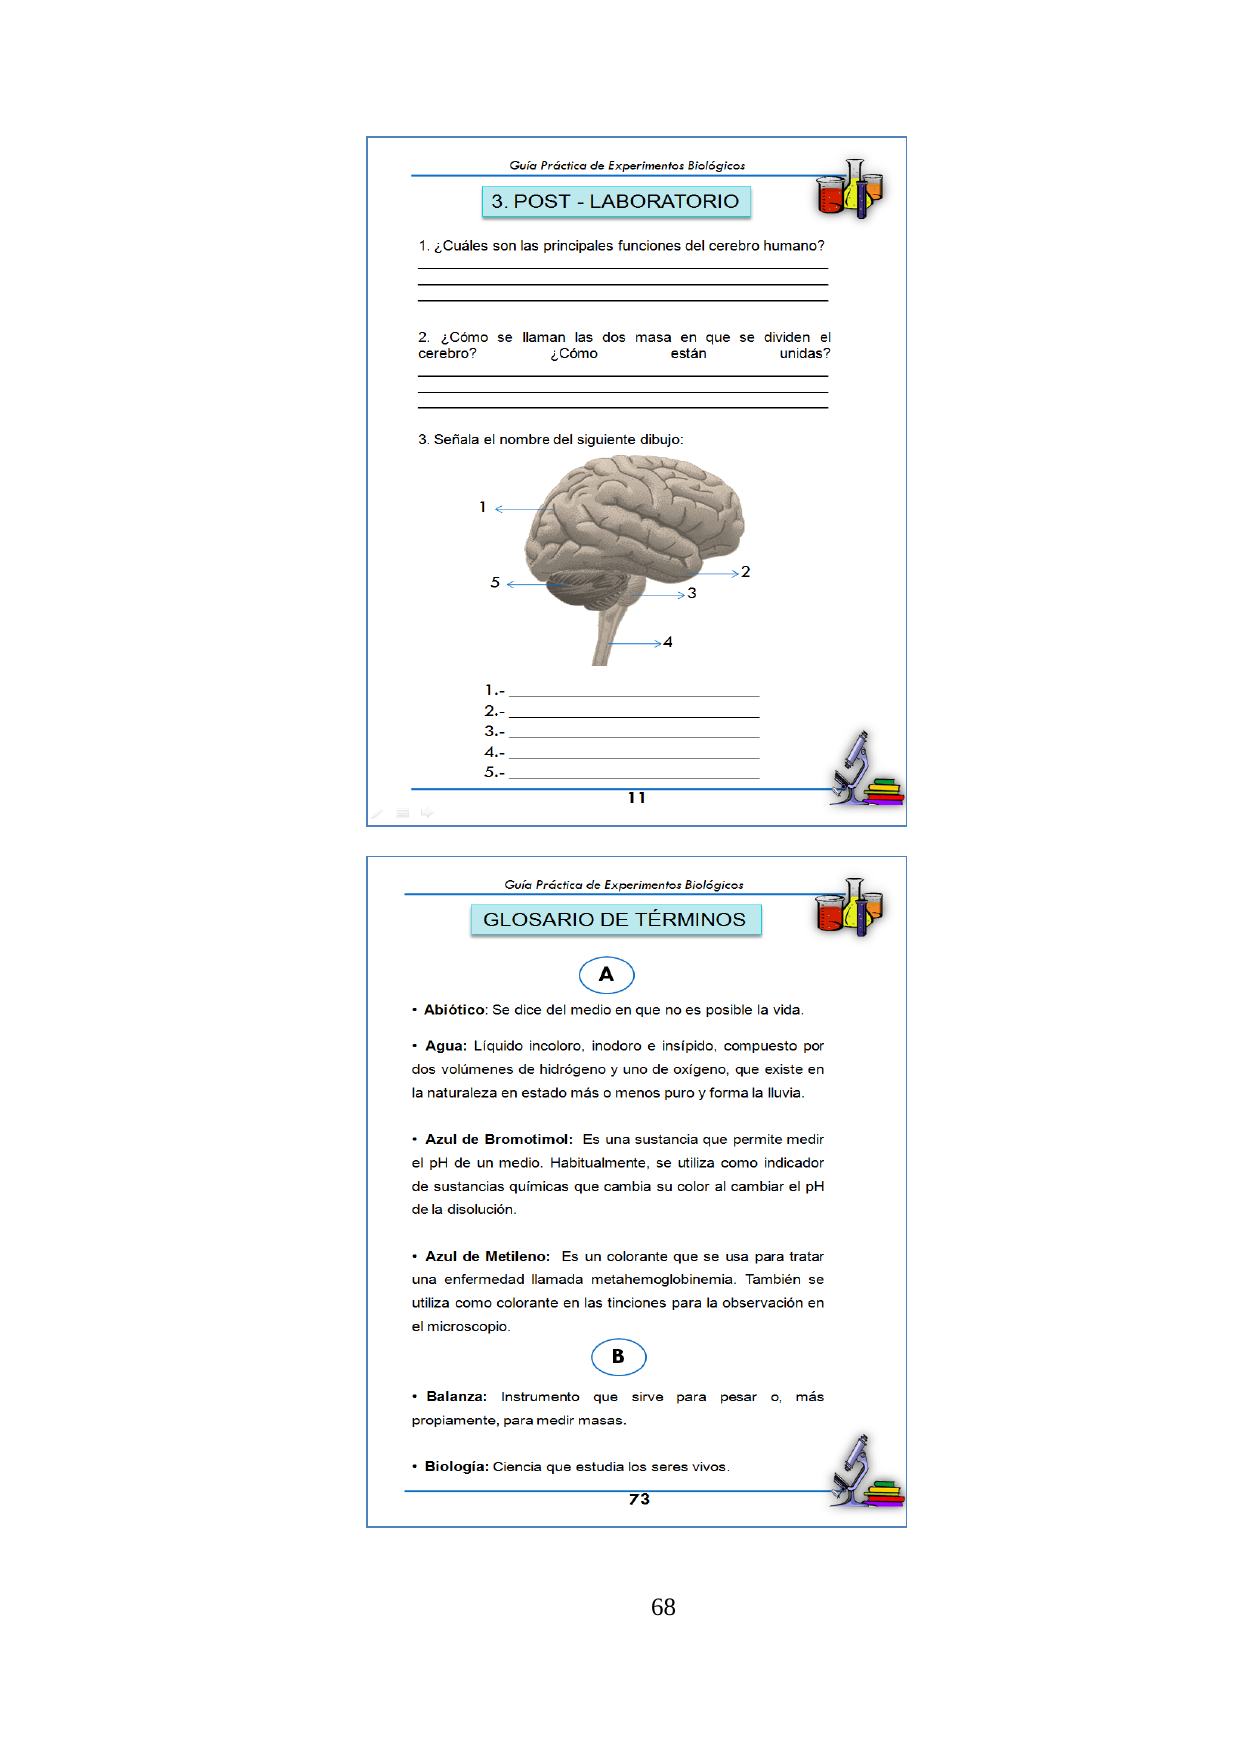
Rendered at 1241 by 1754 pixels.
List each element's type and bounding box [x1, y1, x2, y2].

picture [368, 138, 906, 825]
picture [368, 857, 906, 1526]
